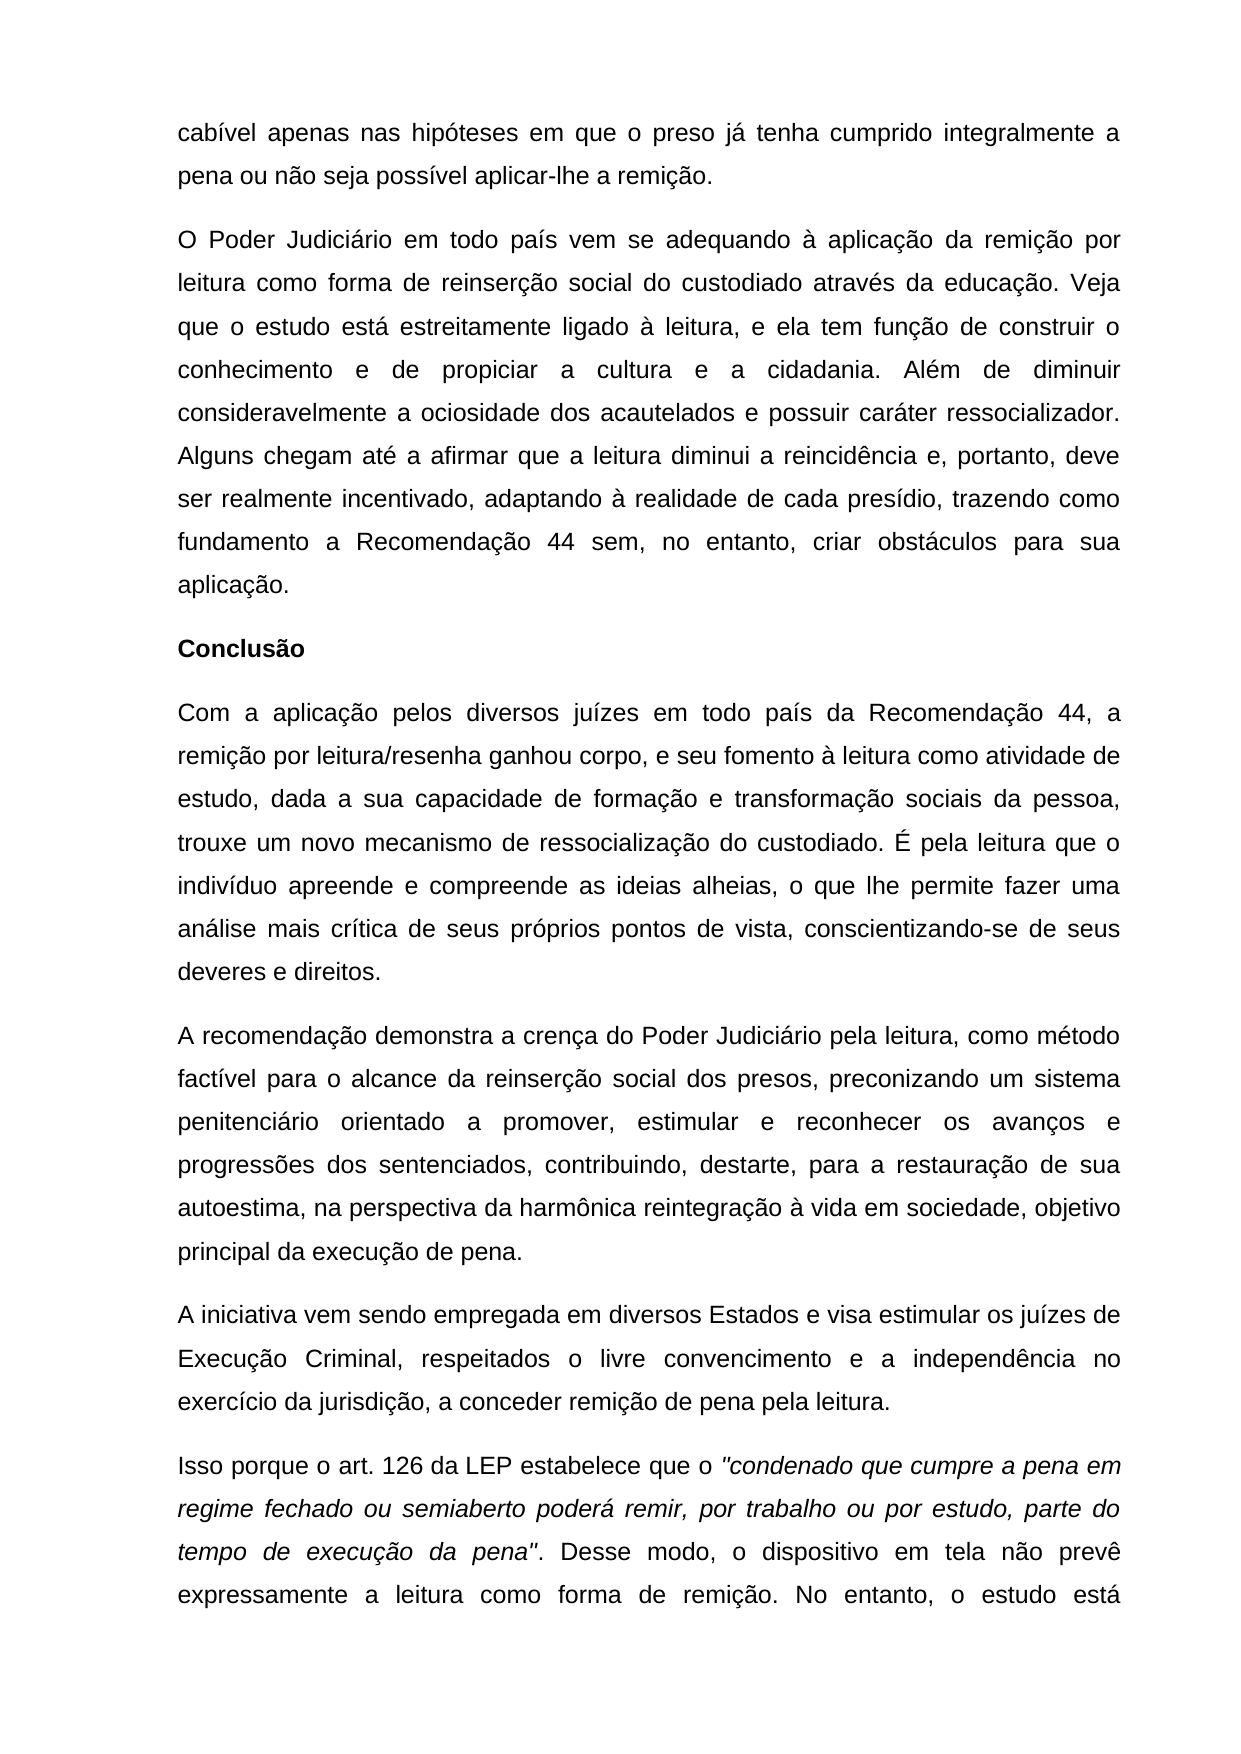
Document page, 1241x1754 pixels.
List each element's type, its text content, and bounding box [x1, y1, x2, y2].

text O Poder Judiciário em todo país vem se adequando à aplicação da remição por leitura como forma de reinserção social do custodiado através da educação. Veja que o estudo está estreitamente ligado à leitura, e ela tem função de construir o conhecimento e de propiciar a cultura e a cidadania. Além de diminuir consideravelmente a ociosidade dos acautelados e possuir caráter ressocializador. Alguns chegam até a afirmar que a leitura diminui a reincidência e, portanto, deve ser realmente incentivado, adaptando à realidade de cada presídio, trazendo como fundamento a Recomendação 44 sem, no entanto, criar obstáculos para sua aplicação. [177, 225, 1122, 599]
text Conclusão [177, 634, 1122, 663]
text A iniciativa vem sendo empregada em diversos Estados e visa estimular os juízes de Execução Criminal, respeitados o livre convencimento e a independência no exercício da jurisdição, a conceder remição de pena pela leitura. [177, 1300, 1122, 1415]
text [177, 118, 1122, 190]
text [177, 1451, 1122, 1609]
text A recomendação demonstra a crença do Poder Judiciário pela leitura, como método factível para o alcance da reinserção social dos presos, preconizando um sistema penitenciário orientado a promover, estimular e reconhecer os avanços e progressões dos sentenciados, contribuindo, destarte, para a restauração de sua autoestima, na perspectiva da harmônica reintegração à vida em sociedade, objetivo principal da execução de pena. [177, 1021, 1122, 1265]
text Com a aplicação pelos diversos juízes em todo país da Recomendação 44, a remição por leitura/resenha ganhou corpo, e seu fomento à leitura como atividade de estudo, dada a sua capacidade de formação e transformação sociais da pessoa, trouxe um novo mecanismo de ressocialização do custodiado. É pela leitura que o indivíduo apreende e compreende as ideias alheias, o que lhe permite fazer uma análise mais crítica de seus próprios pontos de vista, conscientizando-se de seus deveres e direitos. [177, 698, 1122, 986]
